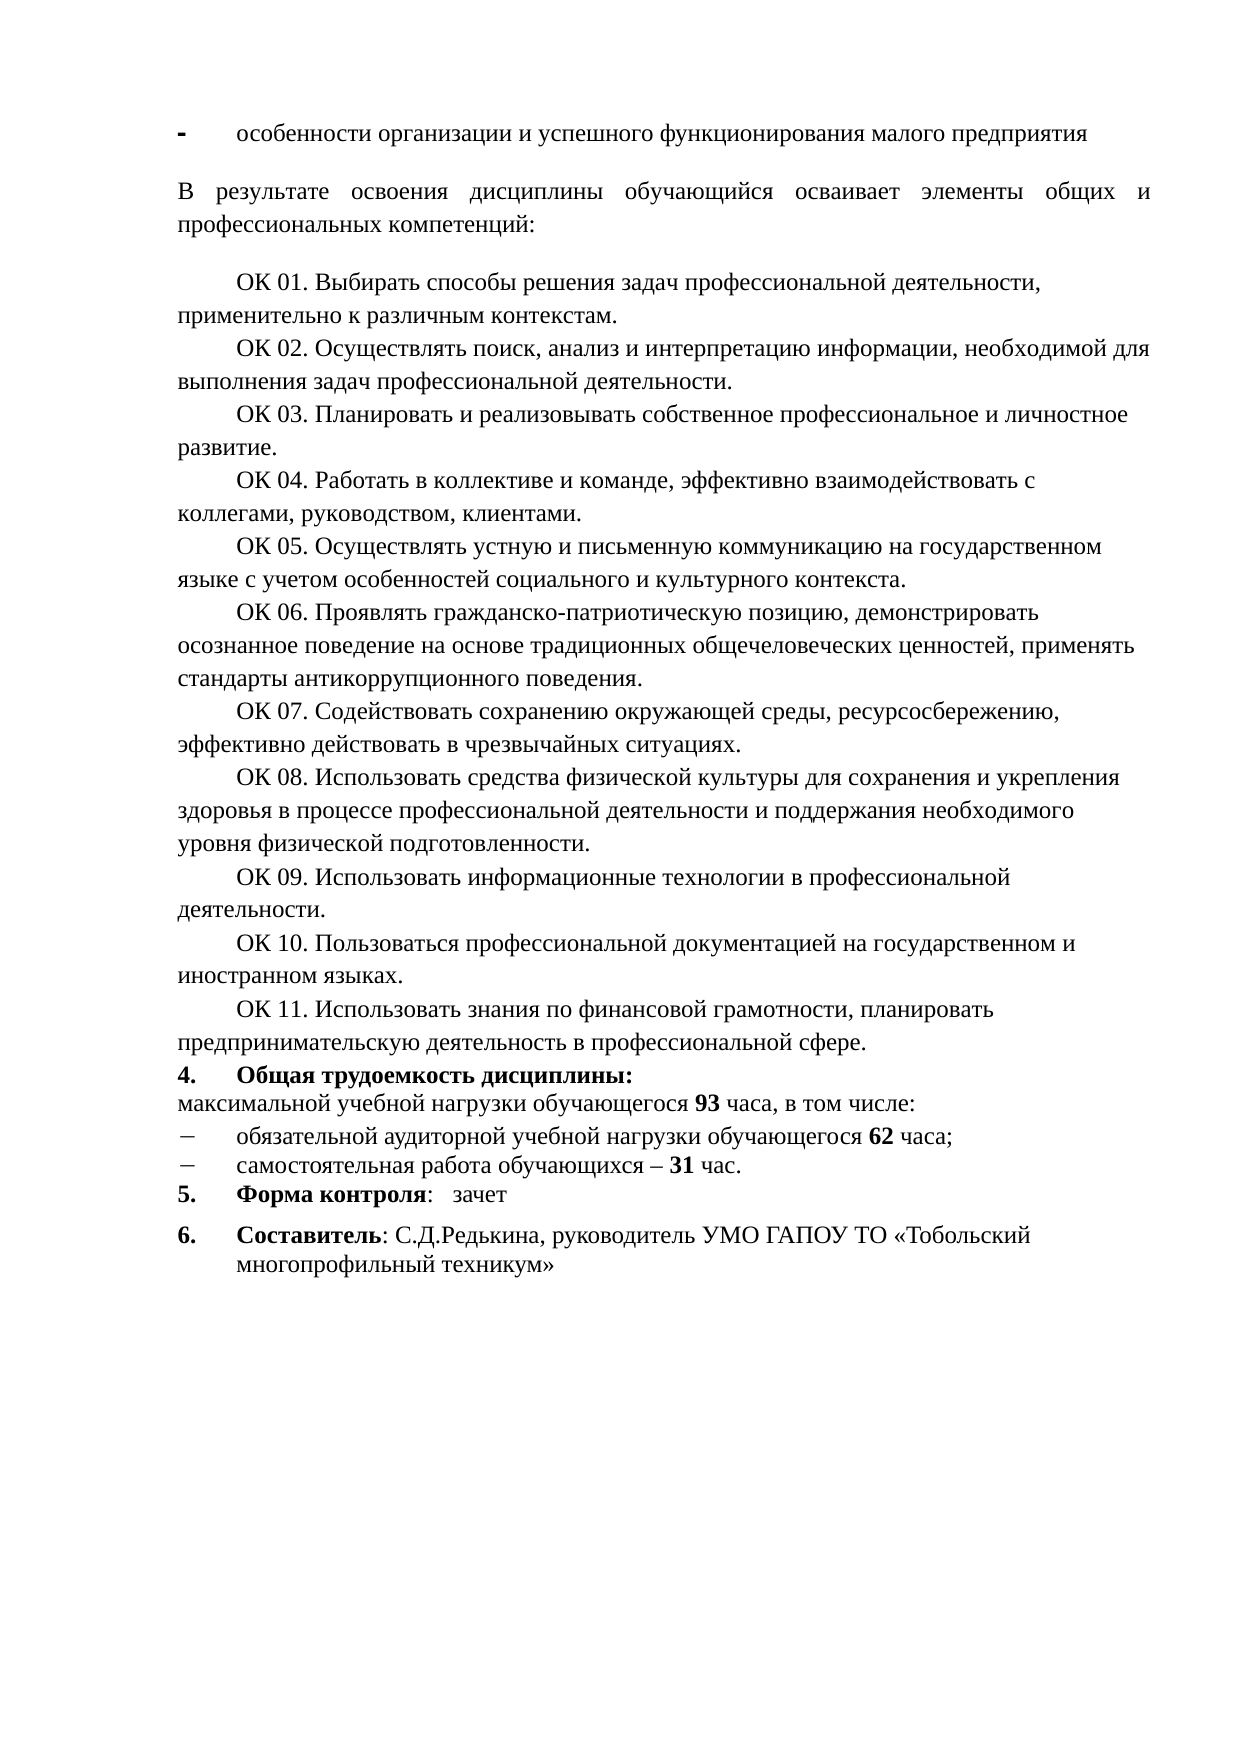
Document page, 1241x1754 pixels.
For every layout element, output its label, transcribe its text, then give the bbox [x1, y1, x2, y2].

text ОК 02. Осуществлять поиск, анализ и интерпретацию информации, необходимой для выполнения задач профессиональной деятельности. [177, 333, 1152, 395]
list Общая трудоемкость дисциплины: [177, 1060, 1152, 1088]
text ОК 10. Пользоваться профессиональной документацией на государственном и иностранном языках. [177, 928, 1152, 989]
text ОК 07. Содействовать сохранению окружающей среды, ресурсосбережению, эффективно действовать в чрезвычайных ситуациях. [177, 696, 1152, 758]
list самостоятельная работа обучающихся – 31 час. [177, 1150, 1152, 1179]
list особенности организации и успешного функционирования малого предприятия [177, 118, 1152, 147]
text ОК 04. Работать в коллективе и команде, эффективно взаимодействовать с коллегами, руководством, клиентами. [177, 465, 1152, 527]
list Форма контроля: зачет [177, 1179, 1152, 1208]
text ОК 08. Использовать средства физической культуры для сохранения и укрепления здоровья в процессе профессиональной деятельности и поддержания необходимого уровня физической подготовленности. [177, 762, 1152, 857]
text ОК 05. Осуществлять устную и письменную коммуникацию на государственном языке с учетом особенностей социального и культурного контекста. [177, 531, 1152, 593]
text ОК 03. Планировать и реализовывать собственное профессиональное и личностное развитие. [177, 399, 1152, 461]
list Составитель: С.Д.Редькина, руководитель УМО ГАПОУ ТО «Тобольский многопрофильный техникум» [177, 1220, 1152, 1278]
list обязательной аудиторной учебной нагрузки обучающегося 62 часа; [177, 1121, 1152, 1150]
text ОК 11. Использовать знания по финансовой грамотности, планировать предпринимательскую деятельность в профессиональной сфере. [177, 994, 1152, 1055]
text максимальной учебной нагрузки обучающегося 93 часа, в том числе: [177, 1088, 1152, 1117]
text В результате освоения дисциплины обучающийся осваивает элементы общих и профессиональных компетенций: [177, 176, 1152, 238]
text ОК 06. Проявлять гражданско-патриотическую позицию, демонстрировать осознанное поведение на основе традиционных общечеловеческих ценностей, применять стандарты антикоррупционного поведения. [177, 597, 1152, 692]
text ОК 09. Использовать информационные технологии в профессиональной деятельности. [177, 862, 1152, 923]
text ОК 01. Выбирать способы решения задач профессиональной деятельности, применительно к различным контекстам. [177, 267, 1152, 329]
